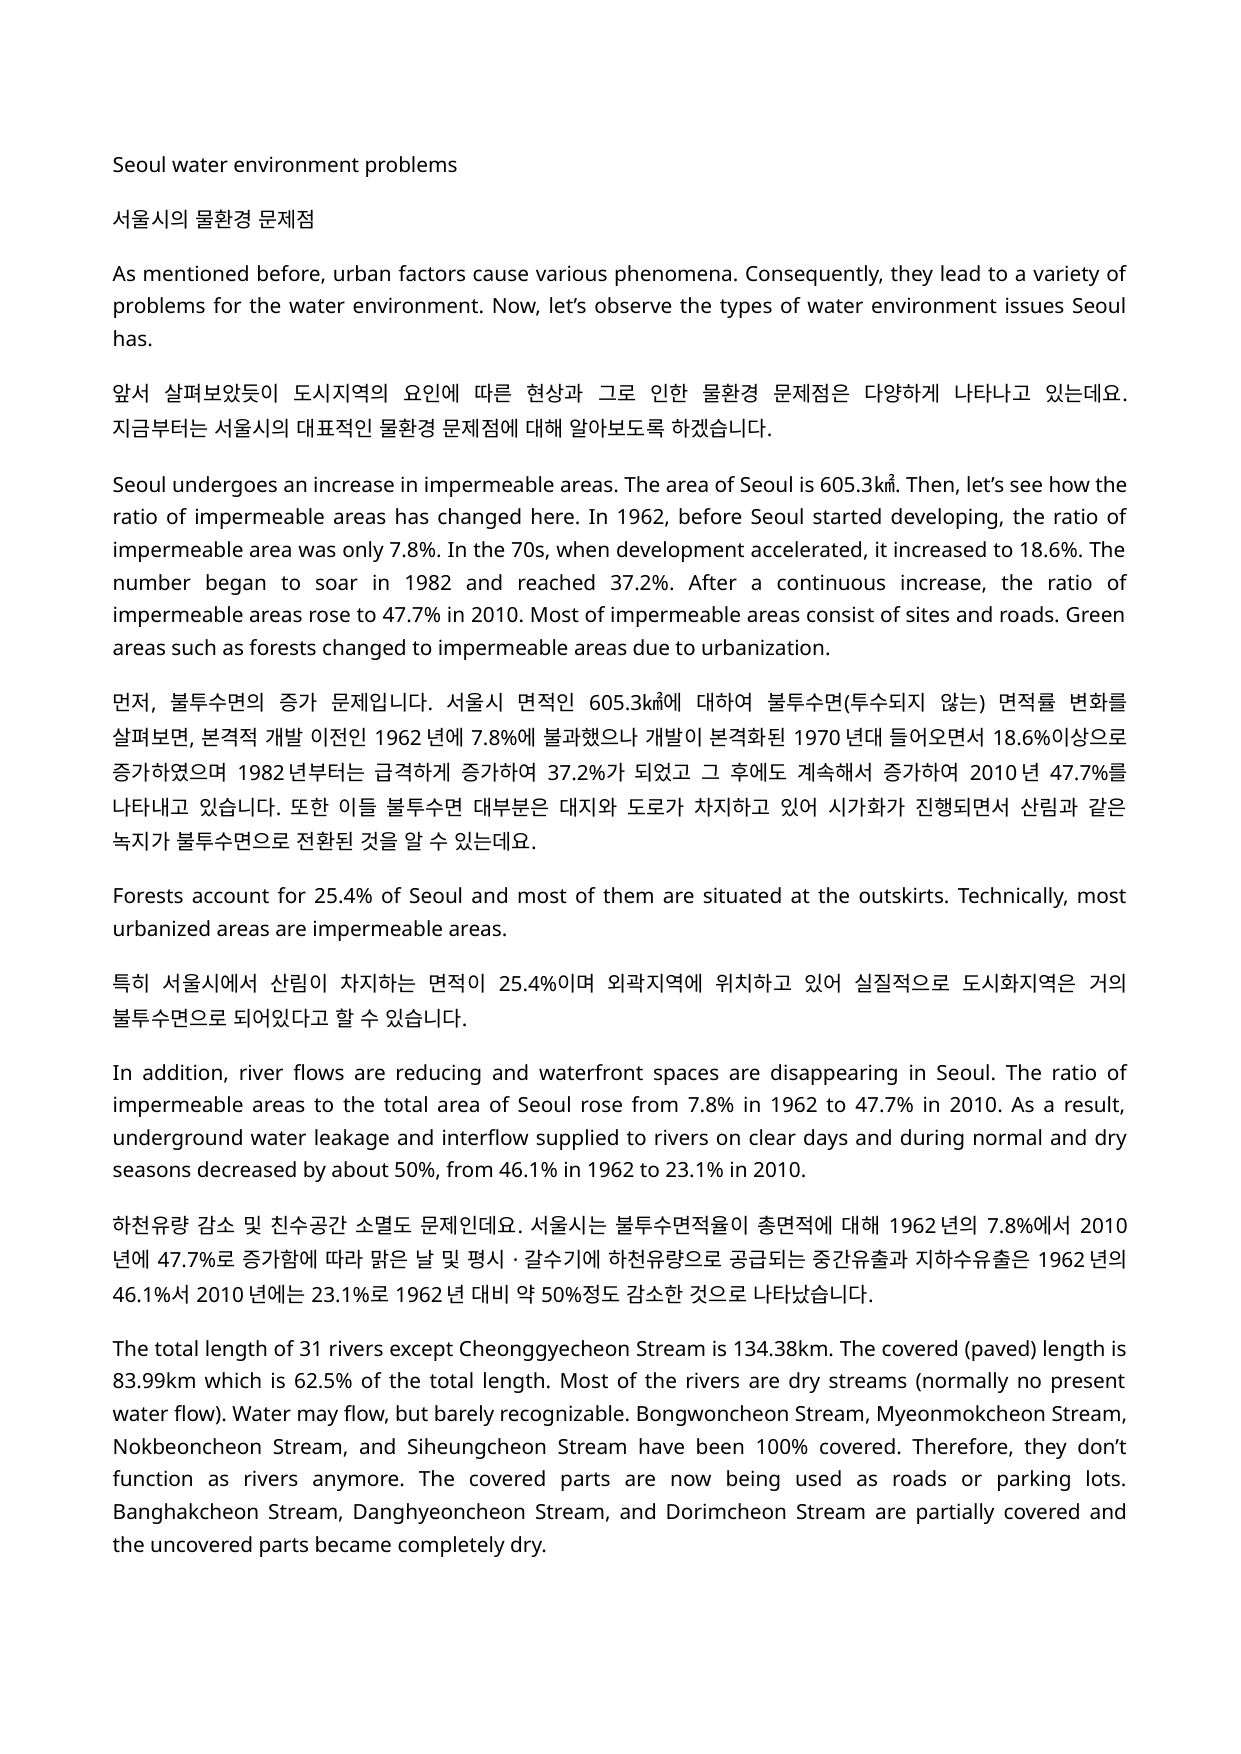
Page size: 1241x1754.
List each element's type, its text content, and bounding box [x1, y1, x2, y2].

text 하천유량 감소 및 친수공간 소멸도 문제인데요. 서울시는 불투수면적율이 총면적에 대해 1962년의 7.8%에서 2010년에 47.7%로 증가함에 따라 맑은 날 및 평시 · 갈수기에 하천유량으로 공급되는 중간유출과 지하수유출은 1962년의 46.1%서 2010년에는 23.1%로 1962년 대비 약 50%정도 감소한 것으로 나타났습니다. [112, 1209, 1128, 1309]
text Forests account for 25.4% of Seoul and most of them are situated at the outskirts. Technically, most urbanized areas are impermeable areas. [112, 881, 1128, 942]
text 서울시의 물환경 문제점 [112, 203, 1128, 234]
text 특히 서울시에서 산림이 차지하는 면적이 25.4%이며 외곽지역에 위치하고 있어 실질적으로 도시화지역은 거의 불투수면으로 되어있다고 할 수 있습니다. [112, 967, 1128, 1032]
text 앞서 살펴보았듯이 도시지역의 요인에 따른 현상과 그로 인한 물환경 문제점은 다양하게 나타나고 있는데요. 지금부터는 서울시의 대표적인 물환경 문제점에 대해 알아보도록 하겠습니다. [112, 378, 1128, 443]
text The total length of 31 rivers except Cheonggyecheon Stream is 134.38km. The covered (paved) length is 83.99km which is 62.5% of the total length. Most of the rivers are dry streams (normally no present water flow). Water may flow, but barely recognizable. Bongwoncheon Stream, Myeonmokcheon Stream, Nokbeoncheon Stream, and Siheungcheon Stream have been 100% covered. Therefore, they don’t function as rivers anymore. The covered parts are now being used as roads or parking lots. Banghakcheon Stream, Danghyeoncheon Stream, and Dorimcheon Stream are partially covered and the uncovered parts became completely dry. [112, 1334, 1128, 1558]
text In addition, river flows are reducing and waterfront spaces are disappearing in Seoul. The ratio of impermeable areas to the total area of Seoul rose from 7.8% in 1962 to 47.7% in 2010. As a result, underground water leakage and interflow supplied to rivers on clear days and during normal and dry seasons decreased by about 50%, from 46.1% in 1962 to 23.1% in 2010. [112, 1058, 1128, 1184]
text Seoul water environment problems [112, 150, 1128, 178]
text As mentioned before, urban factors cause various phenomena. Consequently, they lead to a variety of problems for the water environment. Now, let’s observe the types of water environment issues Seoul has. [112, 259, 1128, 353]
text Seoul undergoes an increase in impermeable areas. The area of Seoul is 605.3㎢. Then, let’s see how the ratio of impermeable areas has changed here. In 1962, before Seoul started developing, the ratio of impermeable area was only 7.8%. In the 70s, when development accelerated, it increased to 18.6%. The number began to soar in 1982 and reached 37.2%. After a continuous increase, the ratio of impermeable areas rose to 47.7% in 2010. Most of impermeable areas consist of sites and roads. Green areas such as forests changed to impermeable areas due to urbanization. [112, 468, 1128, 661]
text 먼저, 불투수면의 증가 문제입니다. 서울시 면적인 605.3㎢에 대하여 불투수면(투수되지 않는) 면적률 변화를 살펴보면, 본격적 개발 이전인 1962년에 7.8%에 불과했으나 개발이 본격화된 1970년대 들어오면서 18.6%이상으로 증가하였으며 1982년부터는 급격하게 증가하여 37.2%가 되었고 그 후에도 계속해서 증가하여 2010년 47.7%를 나타내고 있습니다. 또한 이들 불투수면 대부분은 대지와 도로가 차지하고 있어 시가화가 진행되면서 산림과 같은 녹지가 불투수면으로 전환된 것을 알 수 있는데요. [112, 686, 1128, 856]
